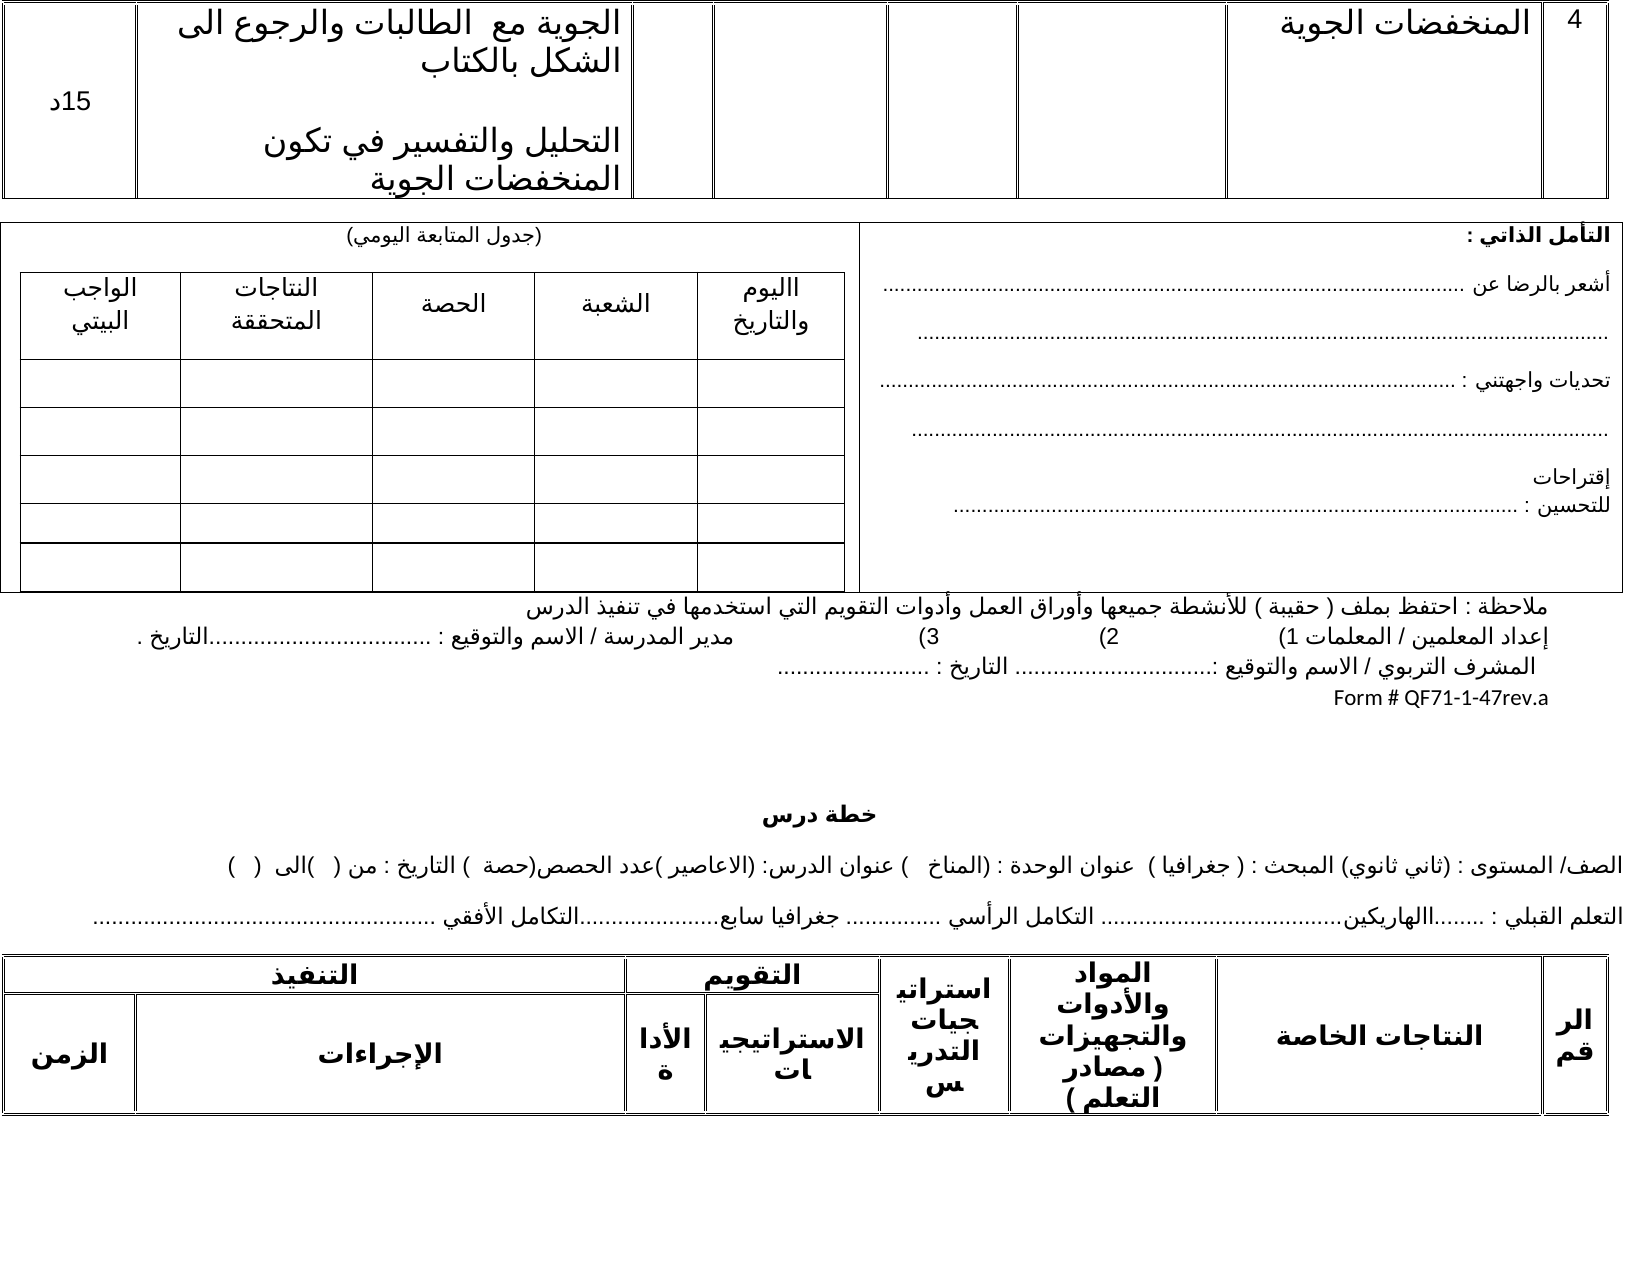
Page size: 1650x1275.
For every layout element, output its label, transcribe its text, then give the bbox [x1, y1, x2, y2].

list ملاحظة : احتفظ بملف ( حقيبة ) للأنشطة جميعها وأوراق العمل وأدوات التقويم التي استخدمها في تنفيذ الدرس [15, 593, 1549, 619]
table_cell 1 2 3 4 [1544, 3, 1607, 198]
table_cell الاستراتيجيات [705, 995, 879, 1113]
table_header التنفيذ [4, 957, 625, 992]
table_header الرقم [1544, 957, 1607, 1113]
table_cell سلم تقدير [633, 3, 713, 198]
table_header (جدول المتابعة اليومي) [1, 223, 859, 592]
table_cell الزمن [4, 995, 135, 1113]
list المشرف التربوي / الاسم والتوقيع :............................... التاريخ : ........................ [15, 653, 1549, 679]
text خطة درس [15, 801, 1624, 827]
table_cell الأداة [625, 995, 705, 1113]
table_cell الملاحظة التواصل [713, 3, 887, 198]
table_header استراتيجيات التدريس [879, 957, 1009, 1113]
text التعلم القبلي : ........االهاريكين...................................... التكامل الرأسي ............... جغرافيا سابع......................التكامل الأفقي ...................................................... [15, 903, 1624, 929]
list إعداد المعلمين / المعلمات 1) 2) 3) مدير المدرسة / الاسم والتوقيع : ...................................التاريخ . [15, 623, 1549, 649]
table_cell الإجراءات [135, 995, 625, 1113]
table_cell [1018, 1, 1227, 198]
table_header التقويم [625, 957, 879, 992]
list Form # QF71-1-47rev.a [15, 683, 1549, 711]
text الصف/ المستوى : (ثاني ثانوي) المبحث : ( جغرافيا ) عنوان الوحدة : (المناخ ) عنوان الدرس: (الاعاصير )عدد الحصص(حصة ) التاريخ : من ( )الى ( ) [15, 852, 1624, 878]
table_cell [888, 3, 1017, 198]
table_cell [137, 1, 633, 198]
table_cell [1227, 3, 1541, 198]
table_header النتاجات الخاصة [1217, 957, 1541, 1113]
table_header التأمل الذاتي : أشعر بالرضا عن ..................................................................................................... ........................................................................................................................ تحديات واجهتني : .................................................................................................... ......................................................................................................................... إقتراحات للتحسين : .................................................................................................. [860, 223, 1622, 592]
table_header المواد والأدوات والتجهيزات ( مصادر التعلم ) [1009, 955, 1217, 1113]
table_cell 5د 30 10 30د 15د [4, 1, 137, 198]
